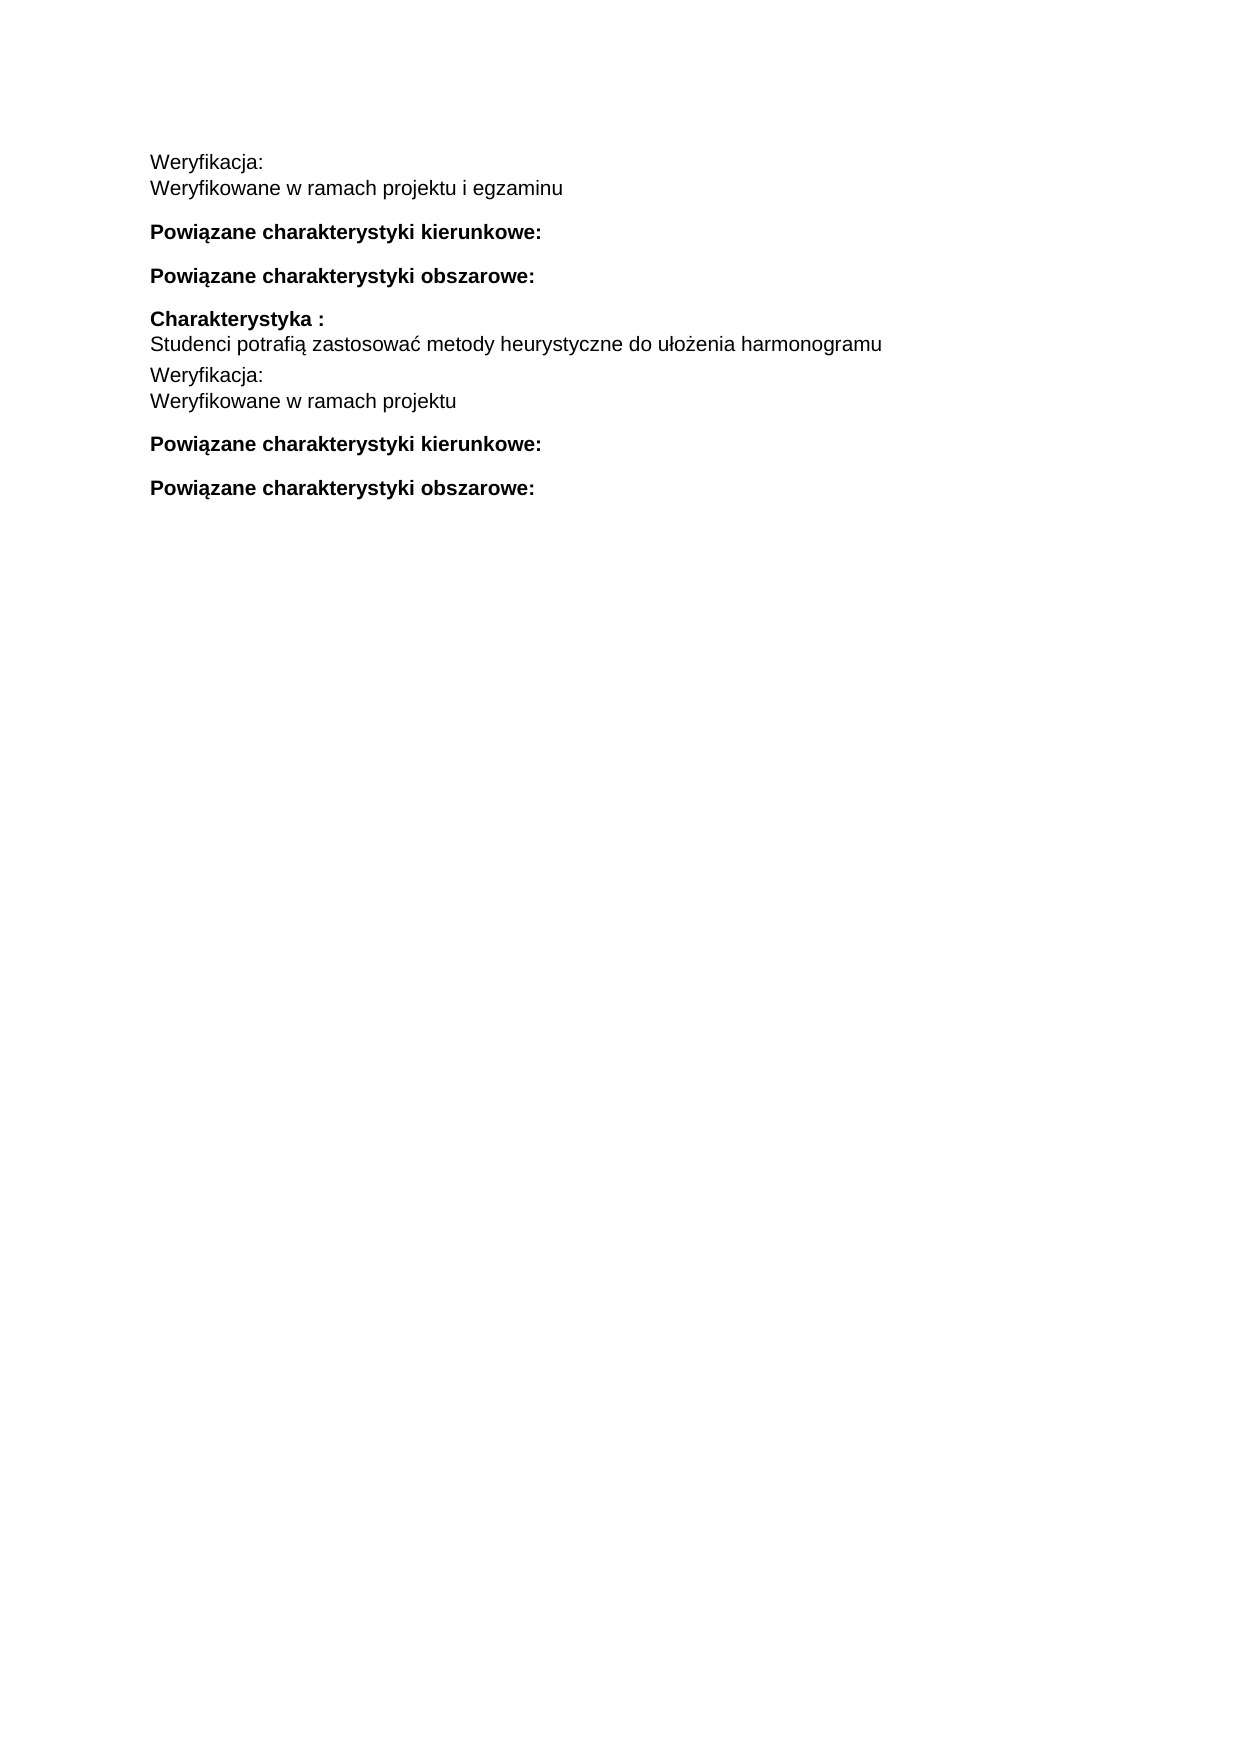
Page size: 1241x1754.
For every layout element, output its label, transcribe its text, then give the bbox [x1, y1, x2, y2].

text Powiązane charakterystyki kierunkowe: [150, 220, 1090, 244]
text Charakterystyka : [150, 307, 1090, 331]
text Powiązane charakterystyki kierunkowe: [150, 432, 1090, 456]
text Weryfikacja: [150, 362, 1090, 386]
text Weryfikowane w ramach projektu [150, 388, 1090, 412]
text Powiązane charakterystyki obszarowe: [150, 263, 1090, 287]
text Weryfikacja: [150, 150, 1090, 174]
text Weryfikowane w ramach projektu i egzaminu [150, 176, 1090, 200]
text Powiązane charakterystyki obszarowe: [150, 476, 1090, 500]
text Studenci potrafią zastosować metody heurystyczne do ułożenia harmonogramu [150, 332, 1090, 356]
